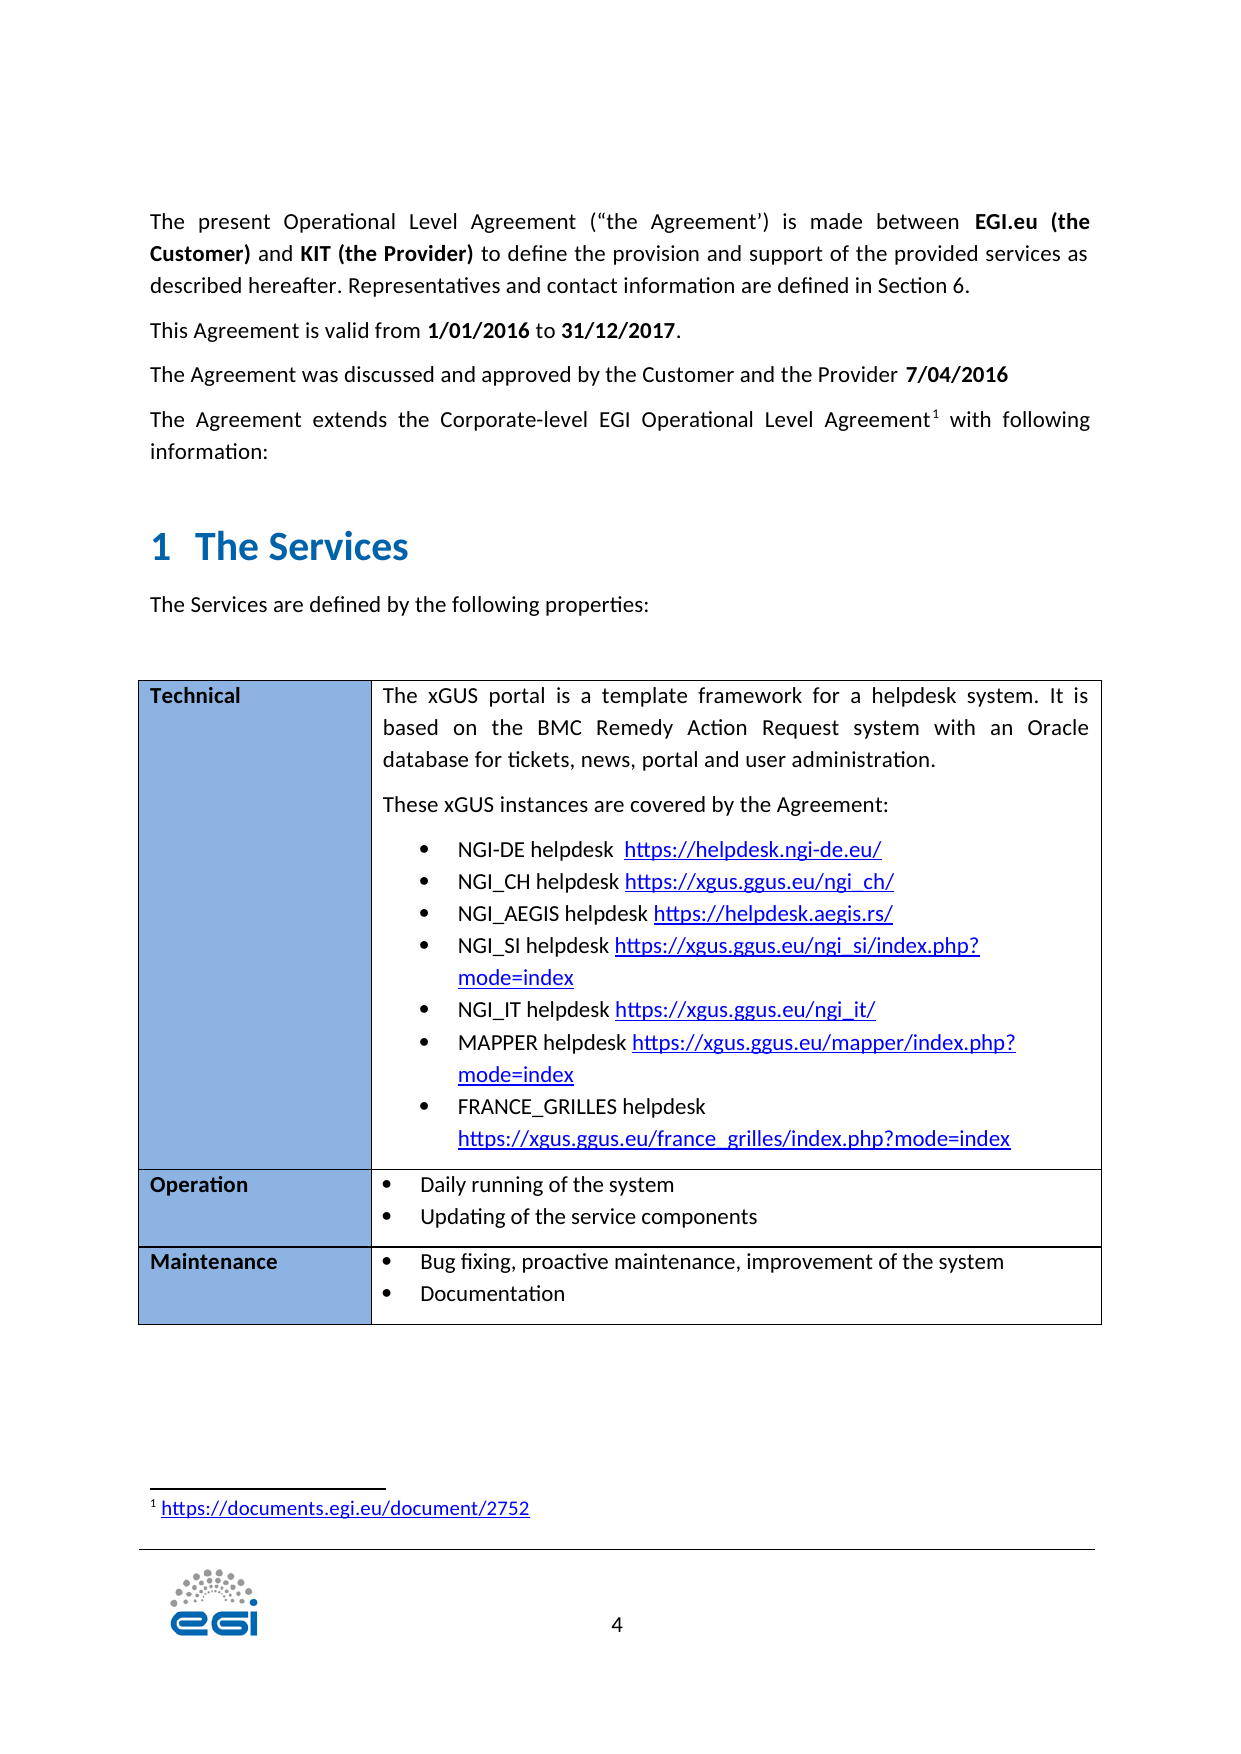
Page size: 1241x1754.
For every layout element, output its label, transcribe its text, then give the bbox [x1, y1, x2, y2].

text The Agreement extends the Corporate-level EGI Operational Level Agreement with following information: [150, 405, 1090, 465]
text The present Operational Level Agreement (“the Agreement’) is made between EGI.eu (the Customer) and KIT (the Provider) to define the provision and support of the provided services as described hereafter. Representatives and contact information are defined in Section 6. [150, 207, 1090, 299]
table_cell Operation [139, 1170, 371, 1246]
table_cell Maintenance [139, 1248, 371, 1324]
table_header The xGUS portal is a template framework for a helpdesk system. It is based on the BMC Remedy Action Request system with an Oracle database for tickets, news, portal and user administration. These xGUS instances are covered by the Agreement: NGI-DE helpdesk https://helpdesk.ngi-de.eu/ NGI_CH helpdesk https://xgus.ggus.eu/ngi_ch/ NGI_AEGIS helpdesk https://helpdesk.aegis.rs/ NGI_SI helpdesk https://xgus.ggus.eu/ngi_si/index.php?mode=index NGI_IT helpdesk https://xgus.ggus.eu/ngi_it/ MAPPER helpdesk https://xgus.ggus.eu/mapper/index.php?mode=index FRANCE_GRILLES helpdesk https://xgus.ggus.eu/france_grilles/index.php?mode=index [372, 681, 1101, 1169]
subtitle The Services [150, 519, 1090, 570]
picture [150, 1567, 276, 1638]
text This Agreement is valid from 1/01/2016 to 31/12/2017. [150, 316, 1090, 344]
table_header Technical [139, 681, 371, 1169]
table_cell Bug fixing, proactive maintenance, improvement of the system Documentation [372, 1248, 1101, 1324]
text The Services are defined by the following properties: [150, 591, 1090, 618]
text The Agreement was discussed and approved by the Customer and the Provider 7/04/2016 [150, 361, 1090, 388]
table_cell Daily running of the system Updating of the service components [372, 1170, 1101, 1246]
